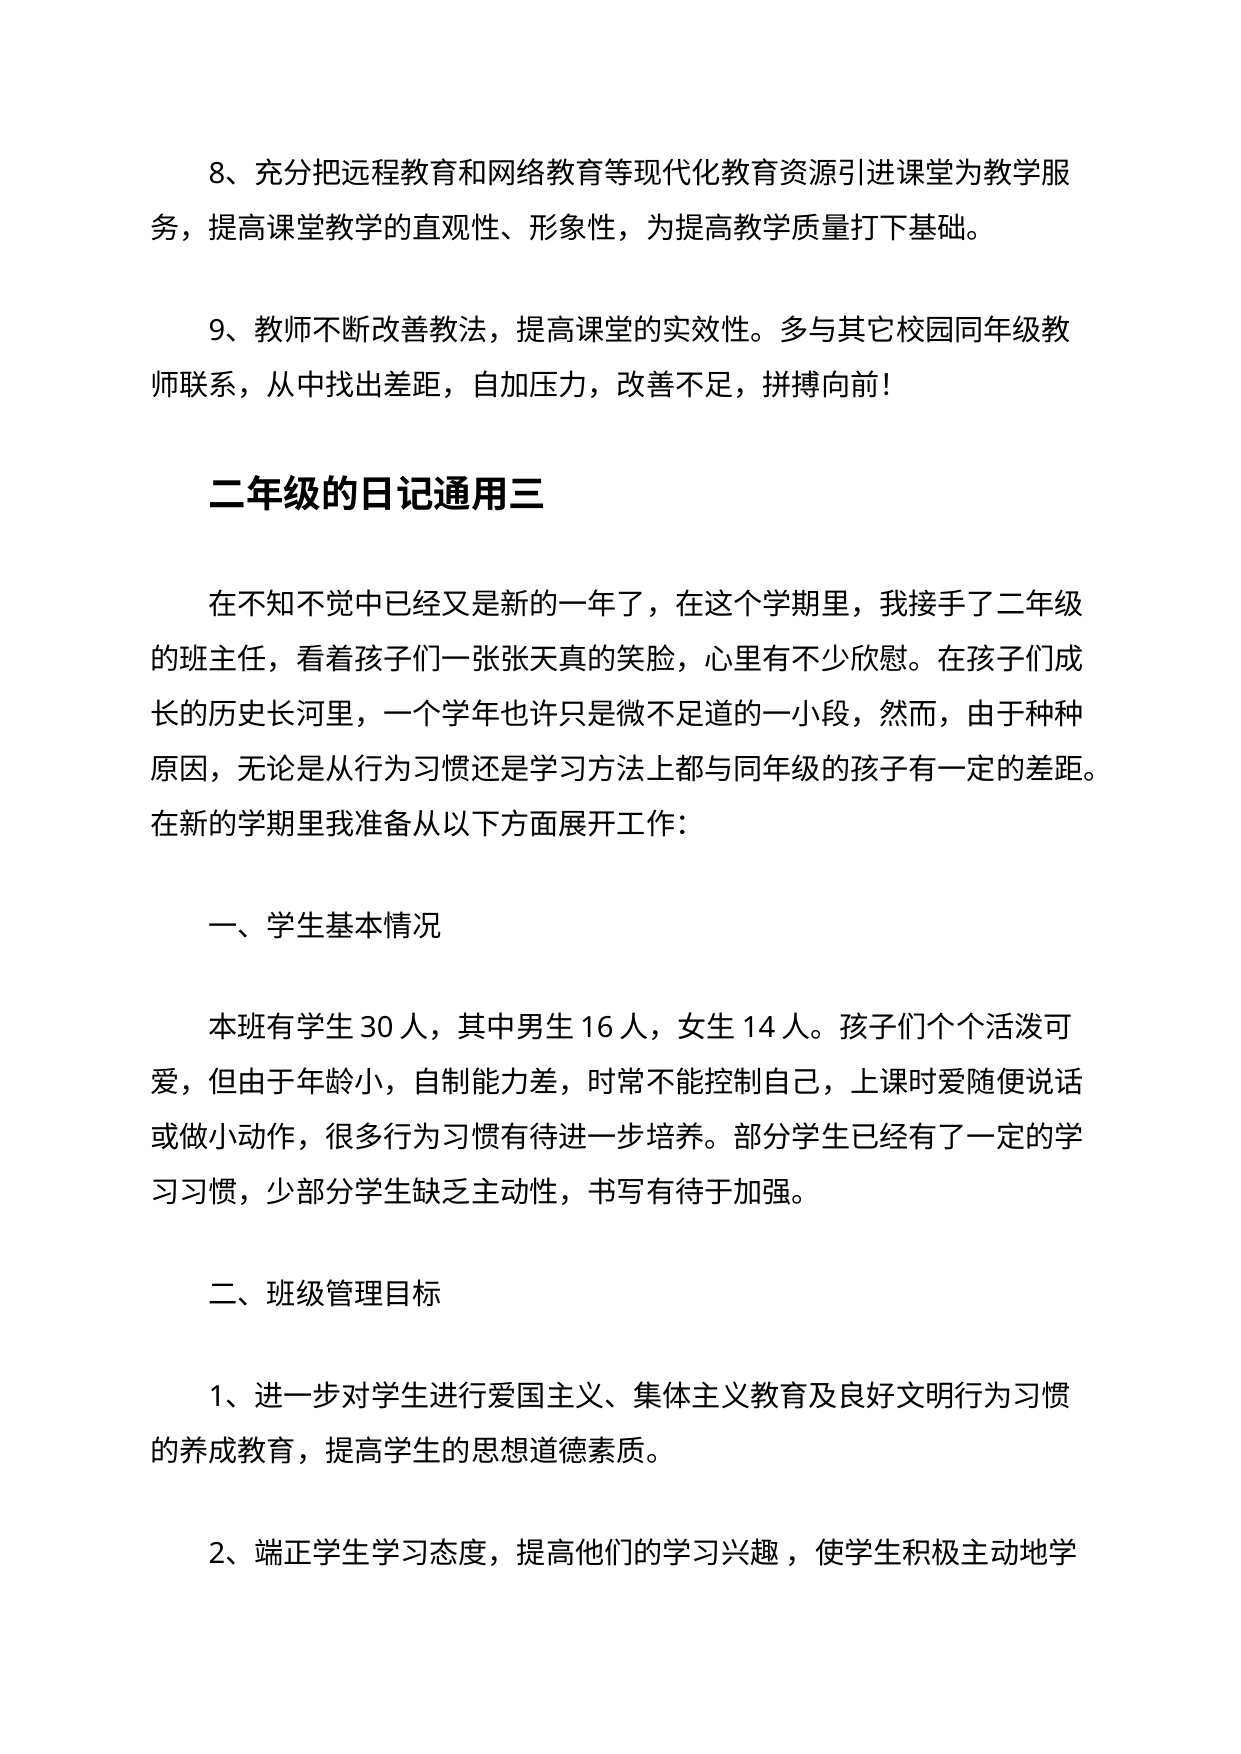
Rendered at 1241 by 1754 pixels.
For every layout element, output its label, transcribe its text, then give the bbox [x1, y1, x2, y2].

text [150, 1529, 1090, 1572]
text 8、充分把远程教育和网络教育等现代化教育资源引进课堂为教学服务，提高课堂教学的直观性、形象性，为提高教学质量打下基础。 [150, 150, 1090, 247]
text 二、班级管理目标 [150, 1271, 1090, 1313]
text 一、学生基本情况 [150, 902, 1090, 944]
text 二年级的日记通用三 [150, 463, 1090, 518]
text 在不知不觉中已经又是新的一年了，在这个学期里，我接手了二年级的班主任，看着孩子们一张张天真的笑脸，心里有不少欣慰。在孩子们成长的历史长河里，一个学年也许只是微不足道的一小段，然而，由于种种原因，无论是从行为习惯还是学习方法上都与同年级的孩子有一定的差距。在新的学期里我准备从以下方面展开工作： [150, 581, 1090, 843]
text 1、进一步对学生进行爱国主义、集体主义教育及良好文明行为习惯的养成教育，提高学生的思想道德素质。 [150, 1372, 1090, 1470]
text 本班有学生30人，其中男生16人，女生14人。孩子们个个活泼可爱，但由于年龄小，自制能力差，时常不能控制自己，上课时爱随便说话或做小动作，很多行为习惯有待进一步培养。部分学生已经有了一定的学习习惯，少部分学生缺乏主动性，书写有待于加强。 [150, 1004, 1090, 1211]
text 9、教师不断改善教法，提高课堂的实效性。多与其它校园同年级教师联系，从中找出差距，自加压力，改善不足，拼搏向前！ [150, 307, 1090, 404]
